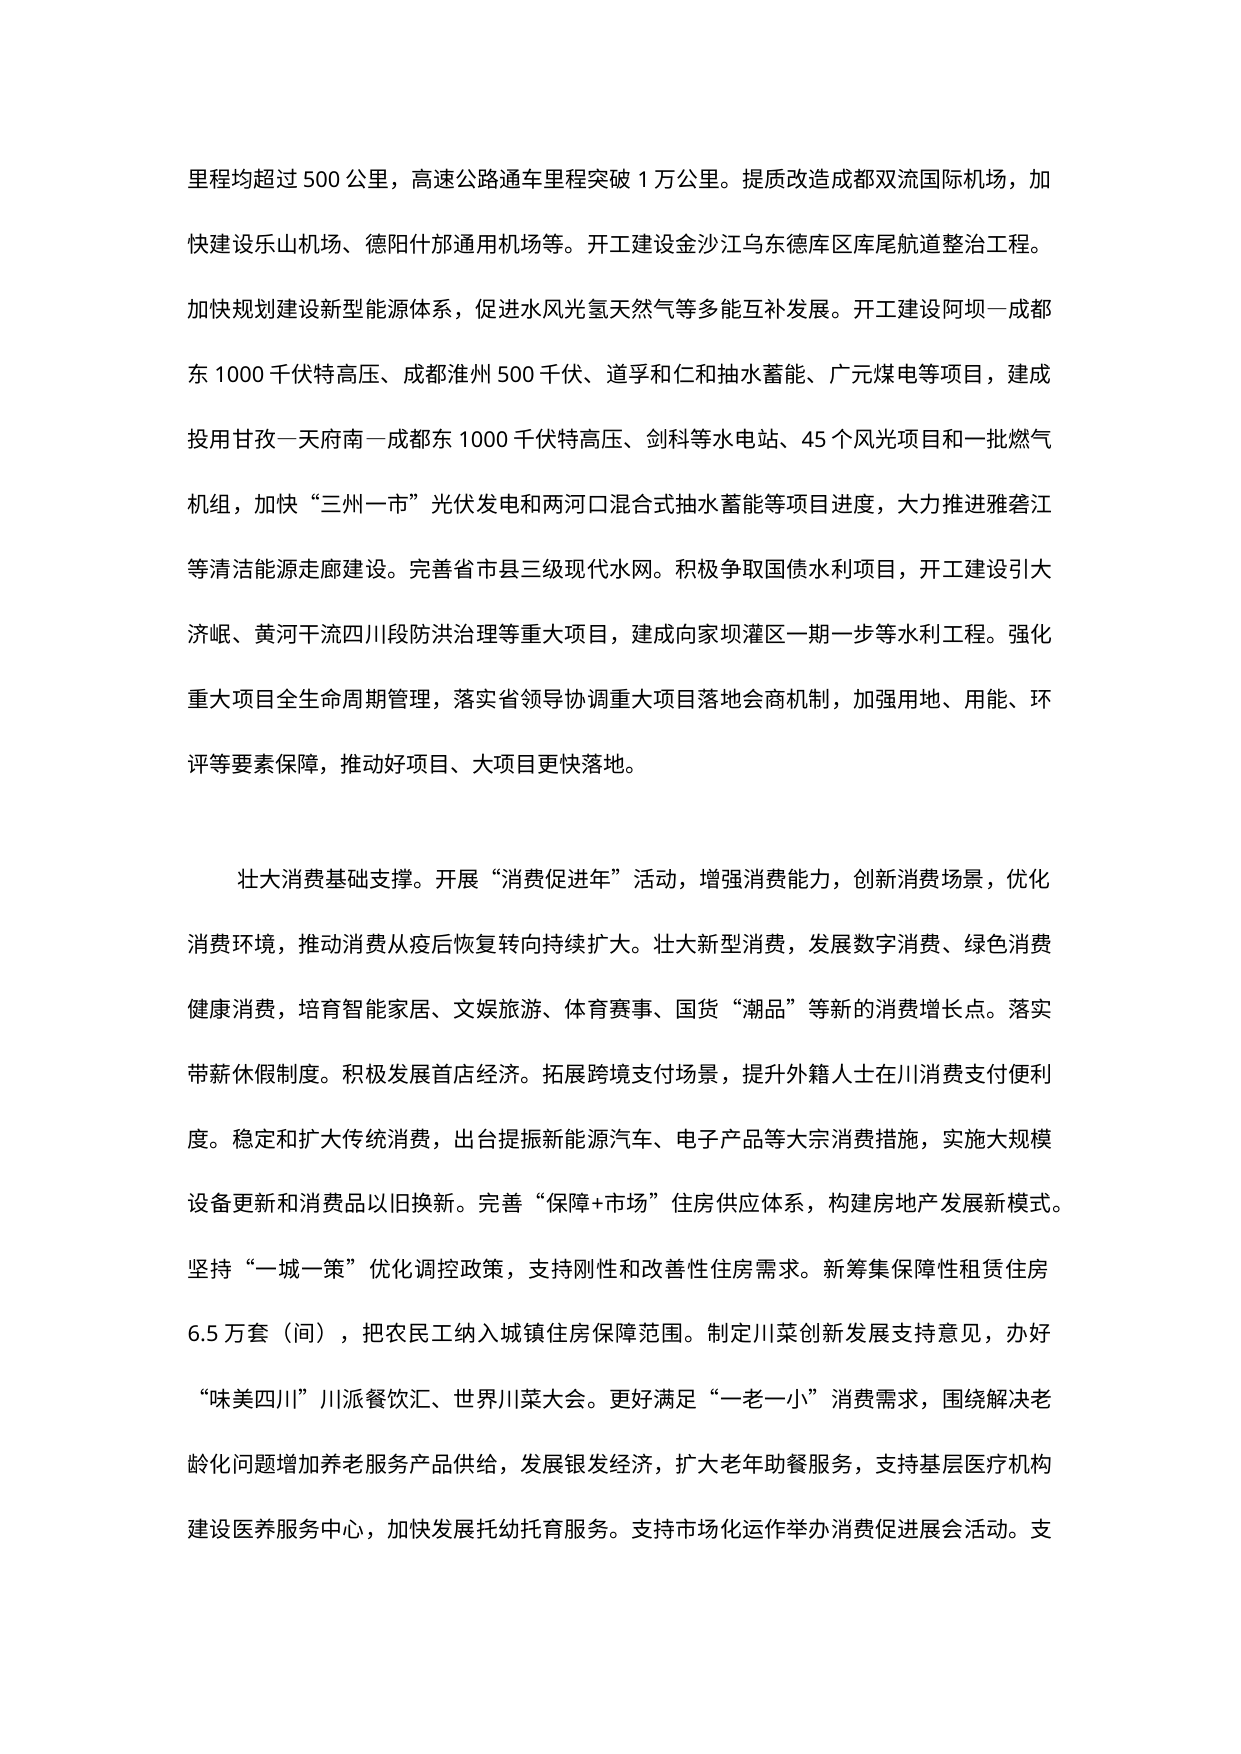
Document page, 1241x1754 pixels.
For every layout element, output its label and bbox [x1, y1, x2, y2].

text [187, 861, 1053, 1544]
text [187, 162, 1053, 779]
